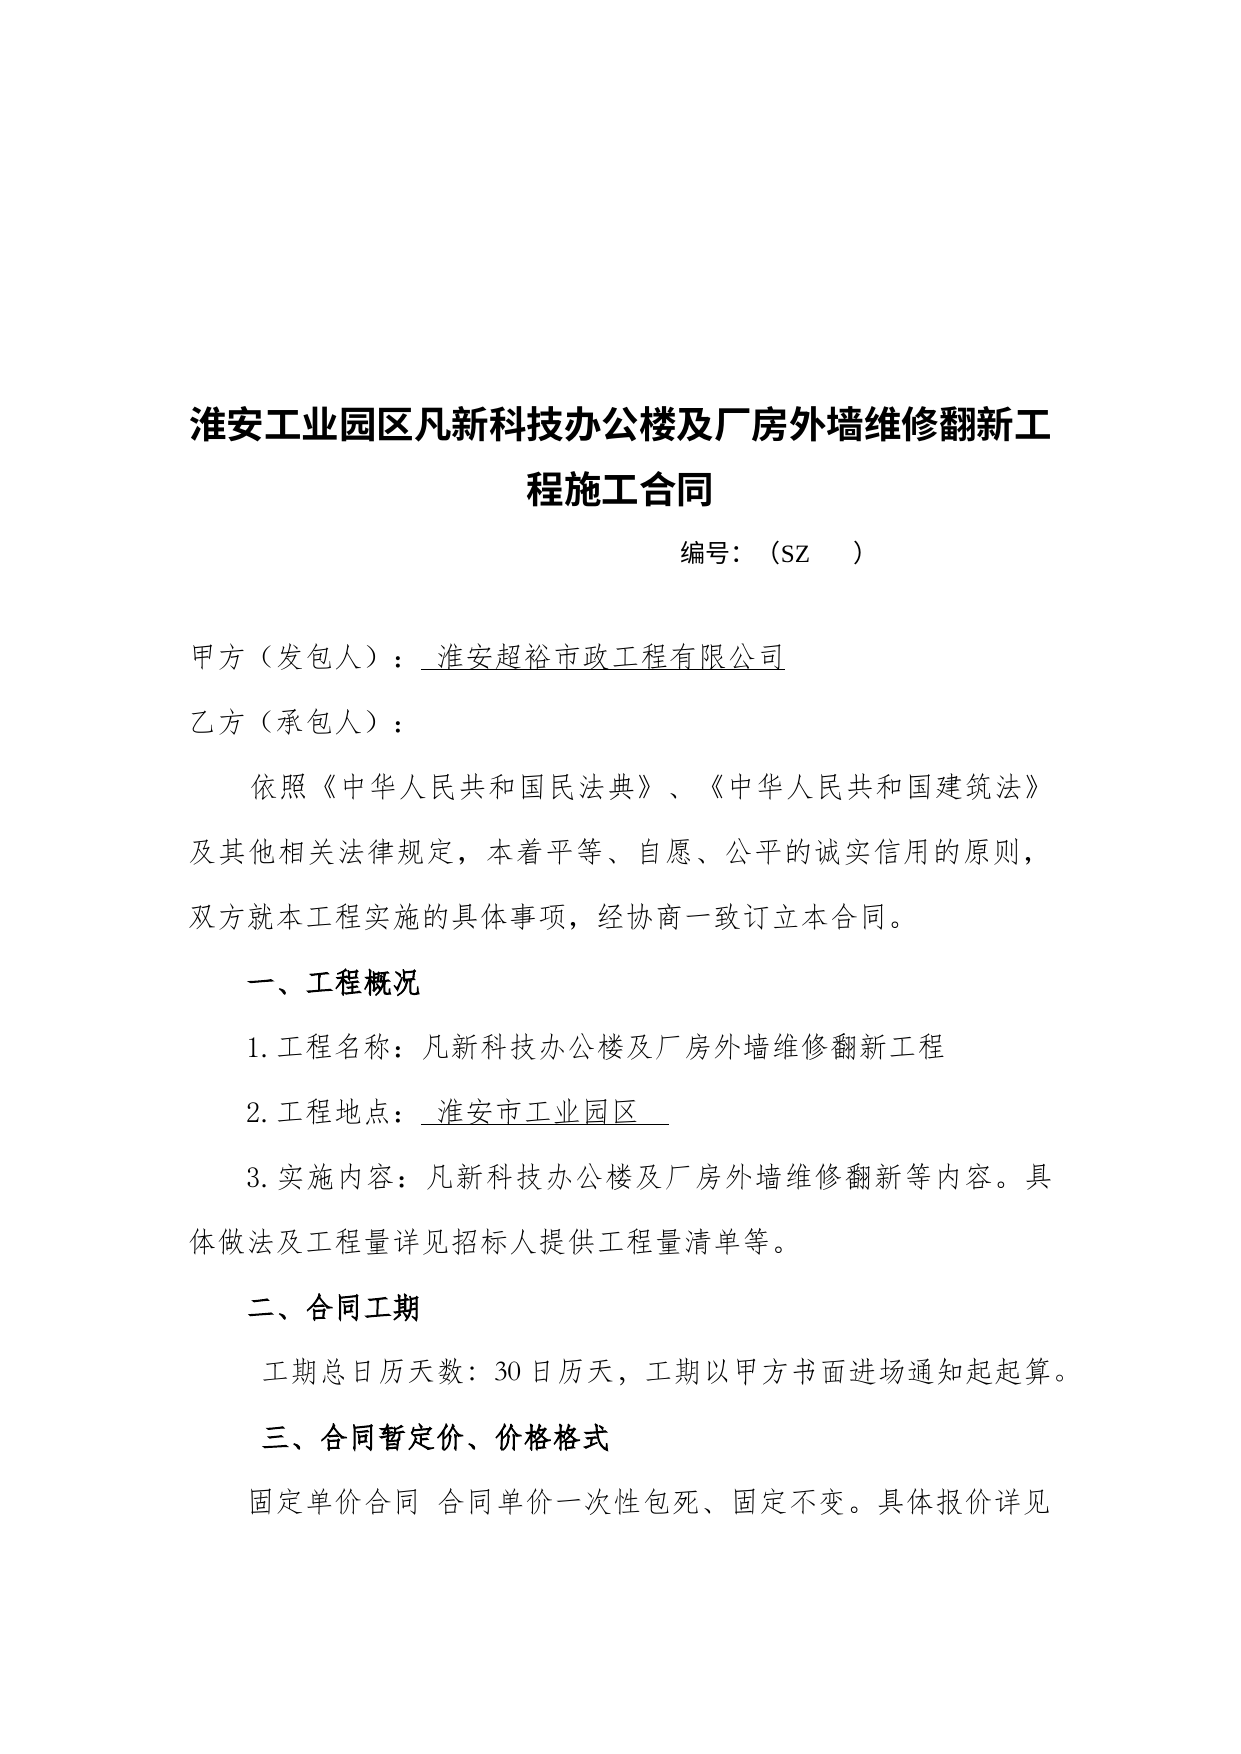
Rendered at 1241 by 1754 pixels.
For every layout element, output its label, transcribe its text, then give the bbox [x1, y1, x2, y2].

text 依照《中华人民共和国民法典》、《中华人民共和国建筑法》及其他相关法律规定，本着平等、自愿、公平的诚实信用的原则，双方就本工程实施的具体事项，经协商一致订立本合同。 [187, 753, 1053, 948]
text 乙方（承包人）： [187, 688, 1053, 753]
list 工期总日历天数：30日历天，工期以甲方书面进场通知起起算。 [260, 1338, 1053, 1403]
list 一、工程概况 [187, 948, 1053, 1013]
text 淮安工业园区凡新科技办公楼及厂房外墙维修翻新工程施工合同 [187, 389, 1053, 519]
text 3.实施内容：凡新科技办公楼及厂房外墙维修翻新等内容。具体做法及工程量详见招标人提供工程量清单等。 [187, 1143, 1053, 1273]
list 三、合同暂定价、价格格式 [260, 1403, 1053, 1468]
text 2.工程地点： 淮安市工业园区 [187, 1078, 1053, 1143]
text 1.工程名称：凡新科技办公楼及厂房外墙维修翻新工程 [187, 1013, 1053, 1078]
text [187, 1468, 1053, 1533]
text 编号：（SZ ） [187, 519, 1053, 584]
text 二、合同工期 [187, 1273, 1053, 1338]
text 甲方（发包人）： 淮安超裕市政工程有限公司 [187, 623, 1053, 688]
